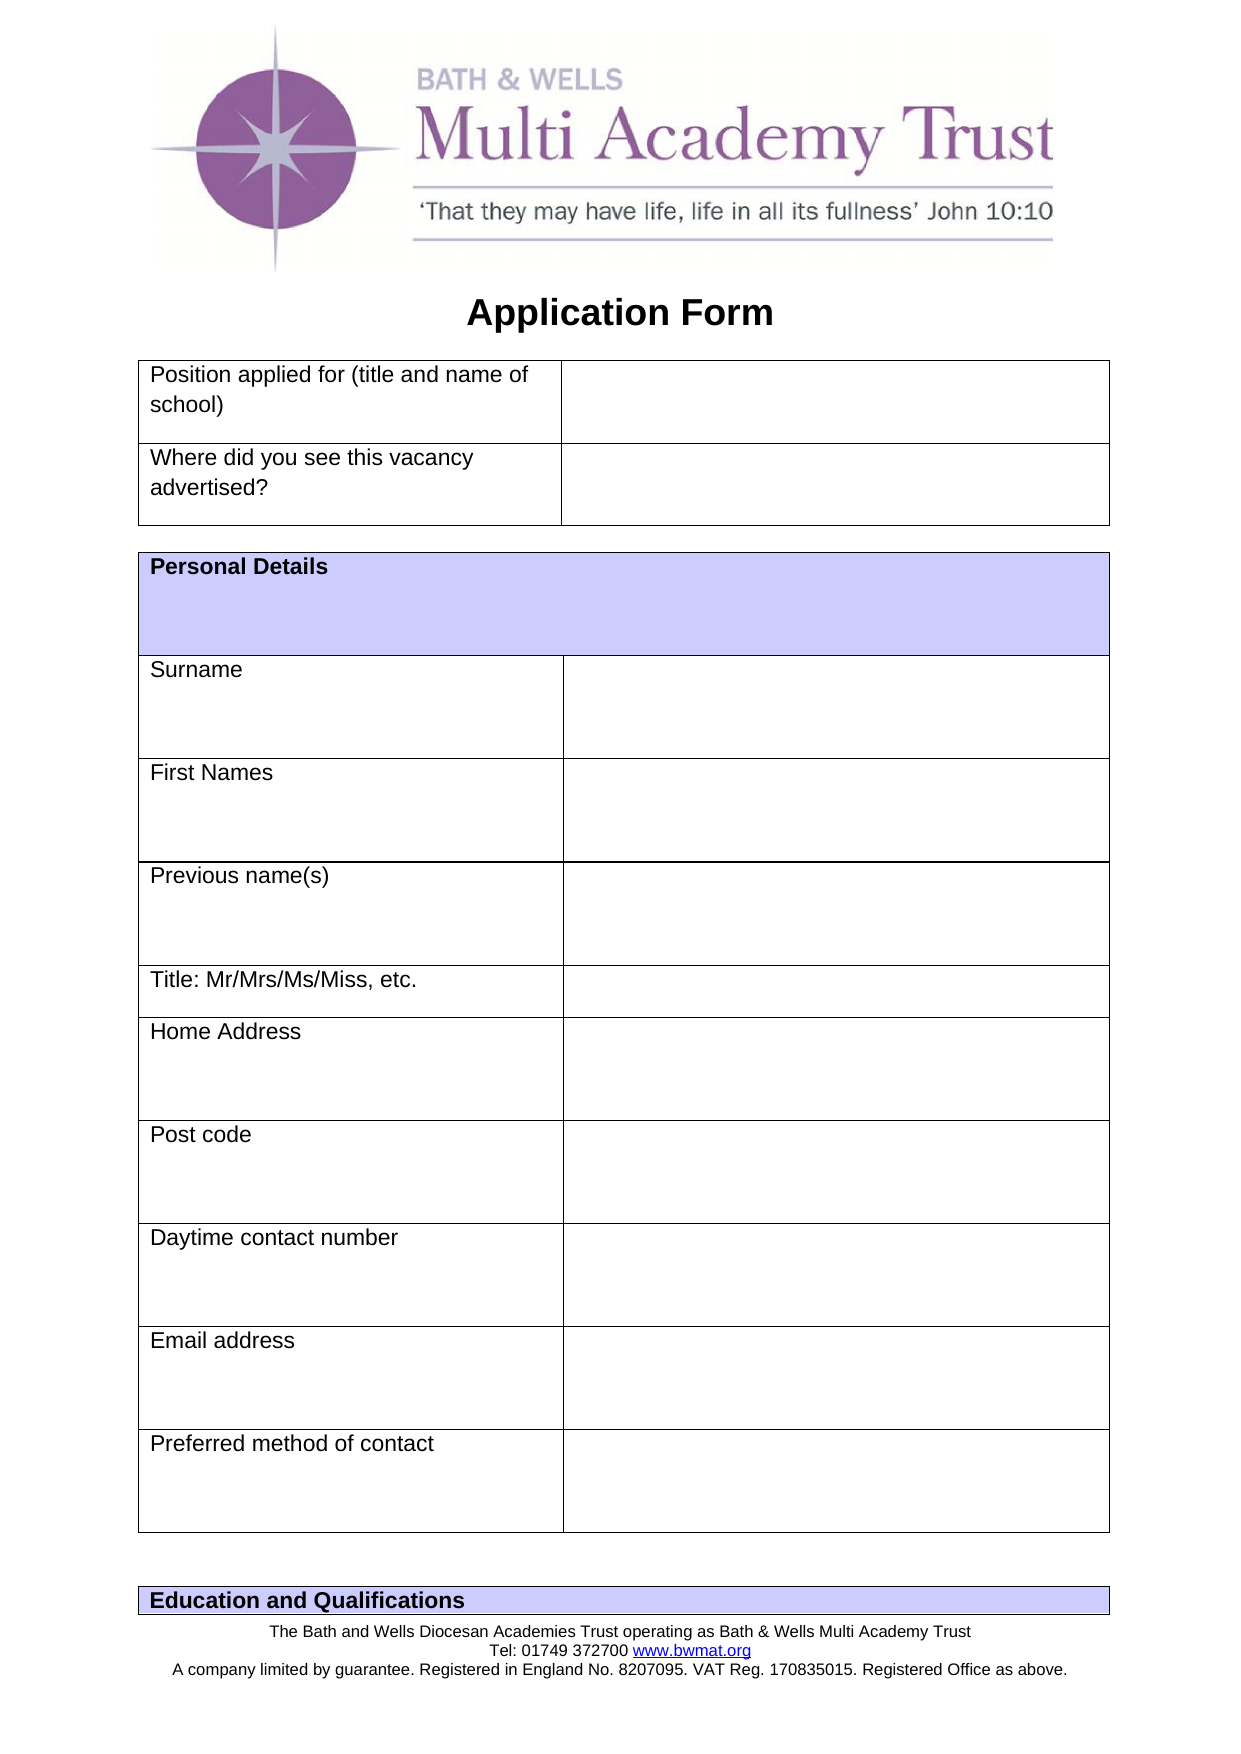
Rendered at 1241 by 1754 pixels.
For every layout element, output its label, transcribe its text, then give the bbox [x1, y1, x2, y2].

table_header [562, 361, 1109, 442]
picture [150, 24, 1053, 271]
table_cell Previous name(s) [139, 863, 563, 964]
table_cell [564, 1327, 1109, 1429]
table_cell [564, 759, 1109, 861]
table_cell Where did you see this vacancy advertised? [139, 444, 561, 525]
table_cell Title: Mr/Mrs/Ms/Miss, etc. [139, 966, 563, 1017]
table_cell Surname [139, 656, 563, 758]
table_header Personal Details [139, 553, 1109, 655]
table_cell [562, 444, 1109, 525]
text Application Form [150, 118, 1090, 334]
table_cell [564, 656, 1109, 758]
table_cell Email address [139, 1327, 563, 1429]
table_cell [564, 1224, 1109, 1326]
table_cell [564, 863, 1109, 964]
table_cell [564, 966, 1109, 1017]
table_cell Home Address [139, 1018, 563, 1120]
table_cell Post code [139, 1121, 563, 1223]
table_cell Daytime contact number [139, 1224, 563, 1326]
table_header Position applied for (title and name of school) [139, 361, 561, 442]
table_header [139, 1587, 1109, 1613]
table_cell [564, 1121, 1109, 1223]
table_cell [564, 1018, 1109, 1120]
table_cell First Names [139, 759, 563, 861]
table_cell [564, 1430, 1109, 1532]
table_cell Preferred method of contact [139, 1430, 563, 1532]
